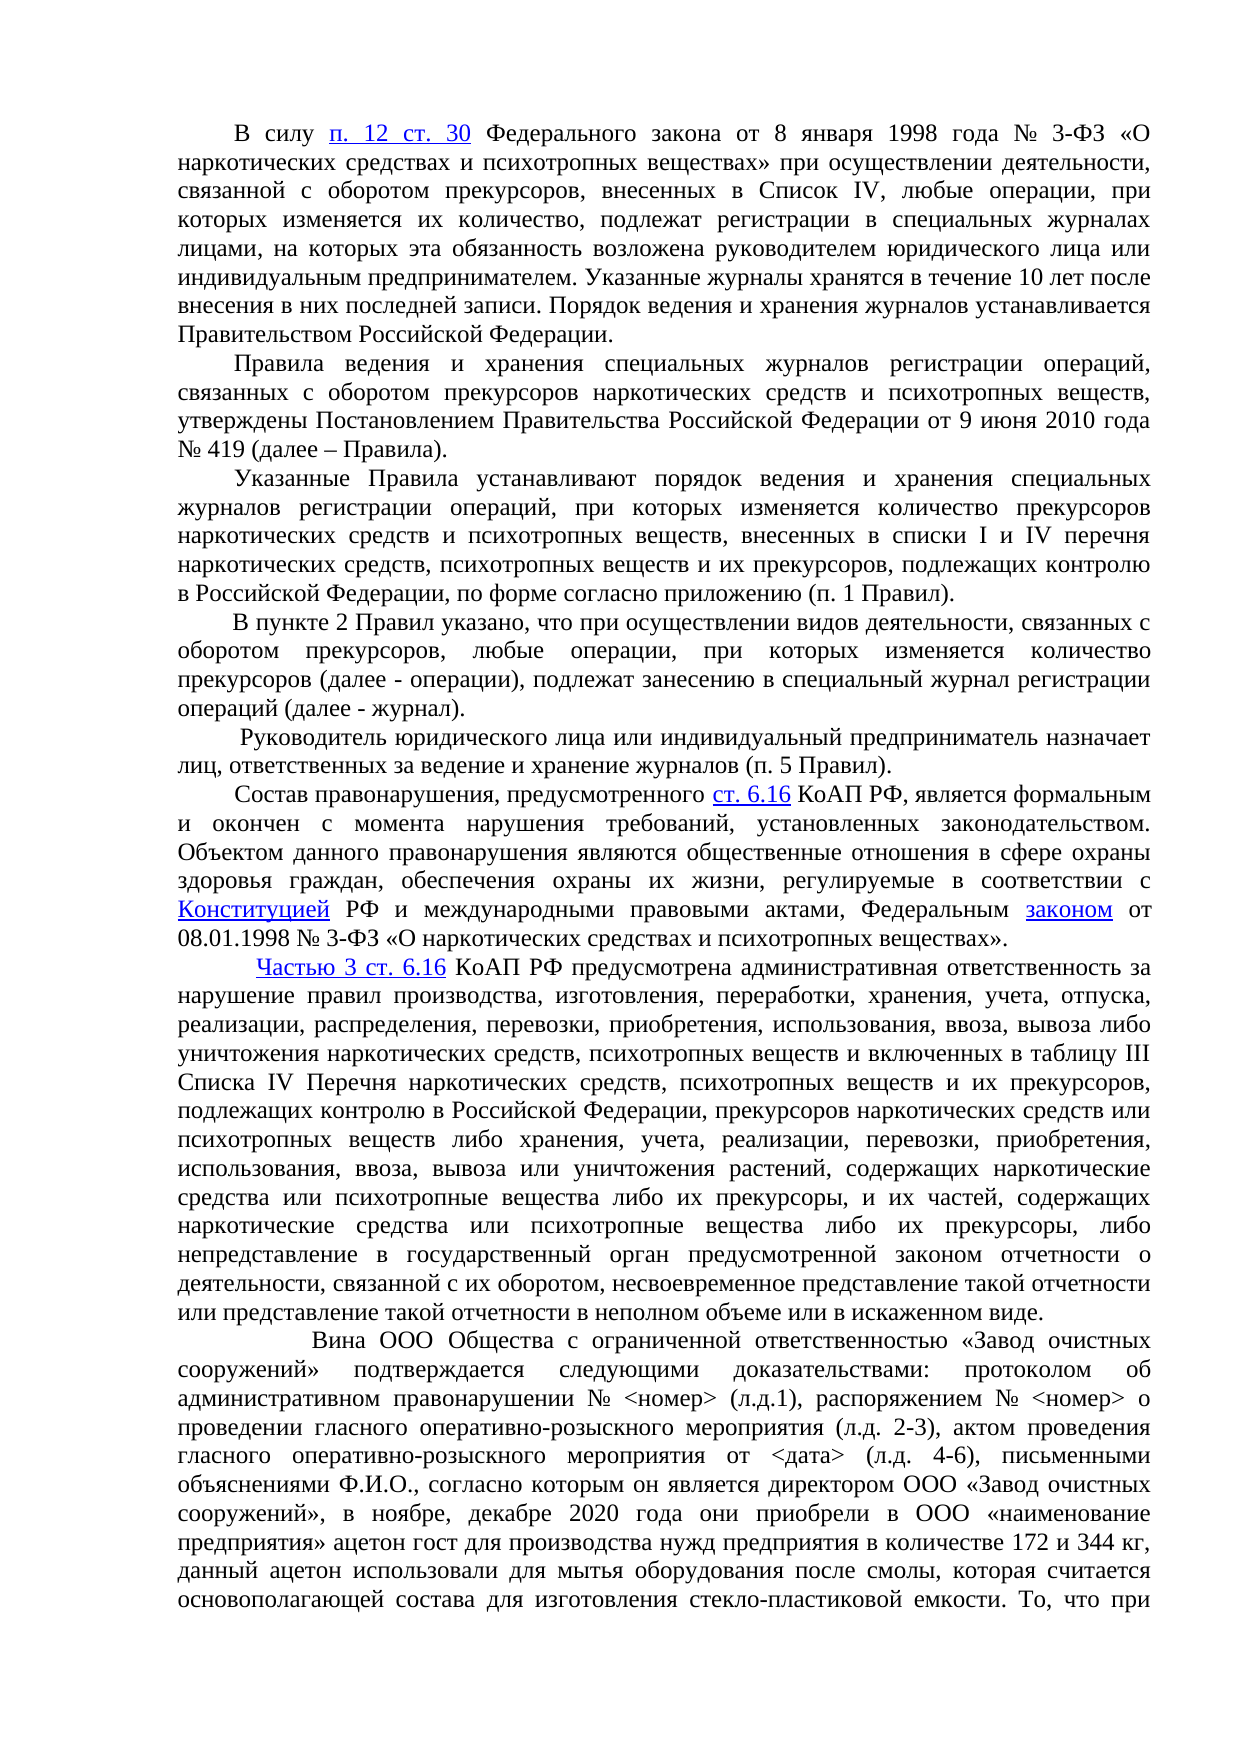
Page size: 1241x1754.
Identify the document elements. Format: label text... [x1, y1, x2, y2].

text Частью 3 ст. 6.16 КоАП РФ предусмотрена административная ответственность за нарушение правил производства, изготовления, переработки, хранения, учета, отпуска, реализации, распределения, перевозки, приобретения, использования, ввоза, вывоза либо уничтожения наркотических средств, психотропных веществ и включенных в таблицу III Списка IV Перечня наркотических средств, психотропных веществ и их прекурсоров, подлежащих контролю в Российской Федерации, прекурсоров наркотических средств или психотропных веществ либо хранения, учета, реализации, перевозки, приобретения, использования, ввоза, вывоза или уничтожения растений, содержащих наркотические средства или психотропные вещества либо их прекурсоры, и их частей, содержащих наркотические средства или психотропные вещества либо их прекурсоры, либо непредставление в государственный орган предусмотренной законом отчетности о деятельности, связанной с их оборотом, несвоевременное представление такой отчетности или представление такой отчетности в неполном объеме или в искаженном виде. [177, 952, 1152, 1326]
text Руководитель юридического лица или индивидуальный предприниматель назначает лиц, ответственных за ведение и хранение журналов (п. 5 Правил). [177, 722, 1152, 779]
text Правила ведения и хранения специальных журналов регистрации операций, связанных с оборотом прекурсоров наркотических средств и психотропных веществ, утверждены Постановлением Правительства Российской Федерации от 9 июня 2010 года № 419 (далее – Правила). [177, 348, 1152, 463]
text В силу п. 12 ст. 30 Федерального закона от 8 января 1998 года № 3-ФЗ «О наркотических средствах и психотропных веществах» при осуществлении деятельности, связанной с оборотом прекурсоров, внесенных в Список IV, любые операции, при которых изменяется их количество, подлежат регистрации в специальных журналах лицами, на которых эта обязанность возложена руководителем юридического лица или индивидуальным предпринимателем. Указанные журналы хранятся в течение 10 лет после внесения в них последней записи. Порядок ведения и хранения журналов устанавливается Правительством Российской Федерации. [177, 118, 1152, 348]
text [177, 1326, 1152, 1613]
text Состав правонарушения, предусмотренного ст. 6.16 КоАП РФ, является формальным и окончен с момента нарушения требований, установленных законодательством. Объектом данного правонарушения являются общественные отношения в сфере охраны здоровья граждан, обеспечения охраны их жизни, регулируемые в соответствии с Конституцией РФ и международными правовыми актами, Федеральным законом от 08.01.1998 № 3-ФЗ «О наркотических средствах и психотропных веществах». [177, 779, 1152, 952]
text Указанные Правила устанавливают порядок ведения и хранения специальных журналов регистрации операций, при которых изменяется количество прекурсоров наркотических средств и психотропных веществ, внесенных в списки I и IV перечня наркотических средств, психотропных веществ и их прекурсоров, подлежащих контролю в Российской Федерации, по форме согласно приложению (п. 1 Правил). [177, 463, 1152, 607]
text В пункте 2 Правил указано, что при осуществлении видов деятельности, связанных с оборотом прекурсоров, любые операции, при которых изменяется количество прекурсоров (далее - операции), подлежат занесению в специальный журнал регистрации операций (далее - журнал). [177, 607, 1152, 722]
